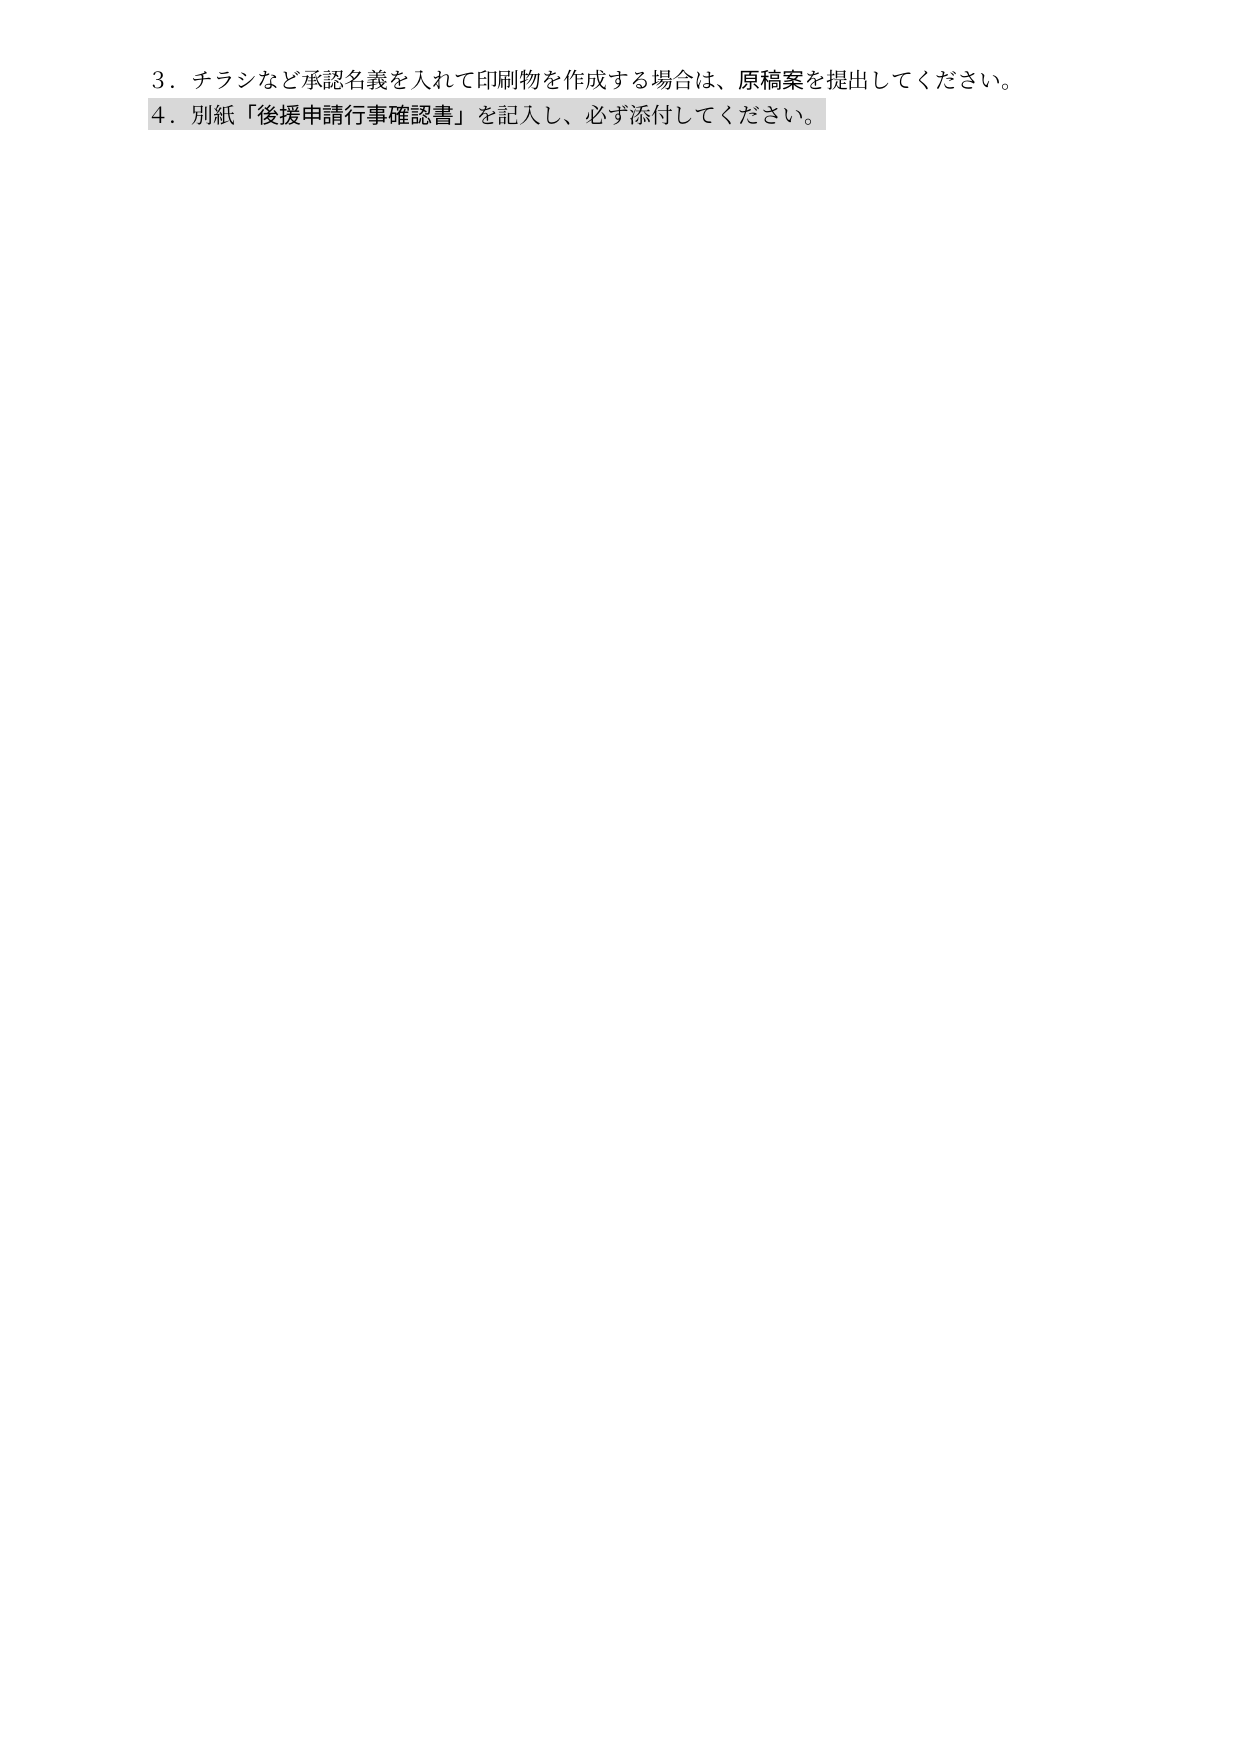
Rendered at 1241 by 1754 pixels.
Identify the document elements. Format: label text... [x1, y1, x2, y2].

text ３．チラシなど承認名義を入れて印刷物を作成する場合は、原稿案を提出してください。 [148, 62, 1092, 96]
text ４．別紙「後援申請行事確認書」を記入し、必ず添付してください。 [148, 96, 1092, 131]
